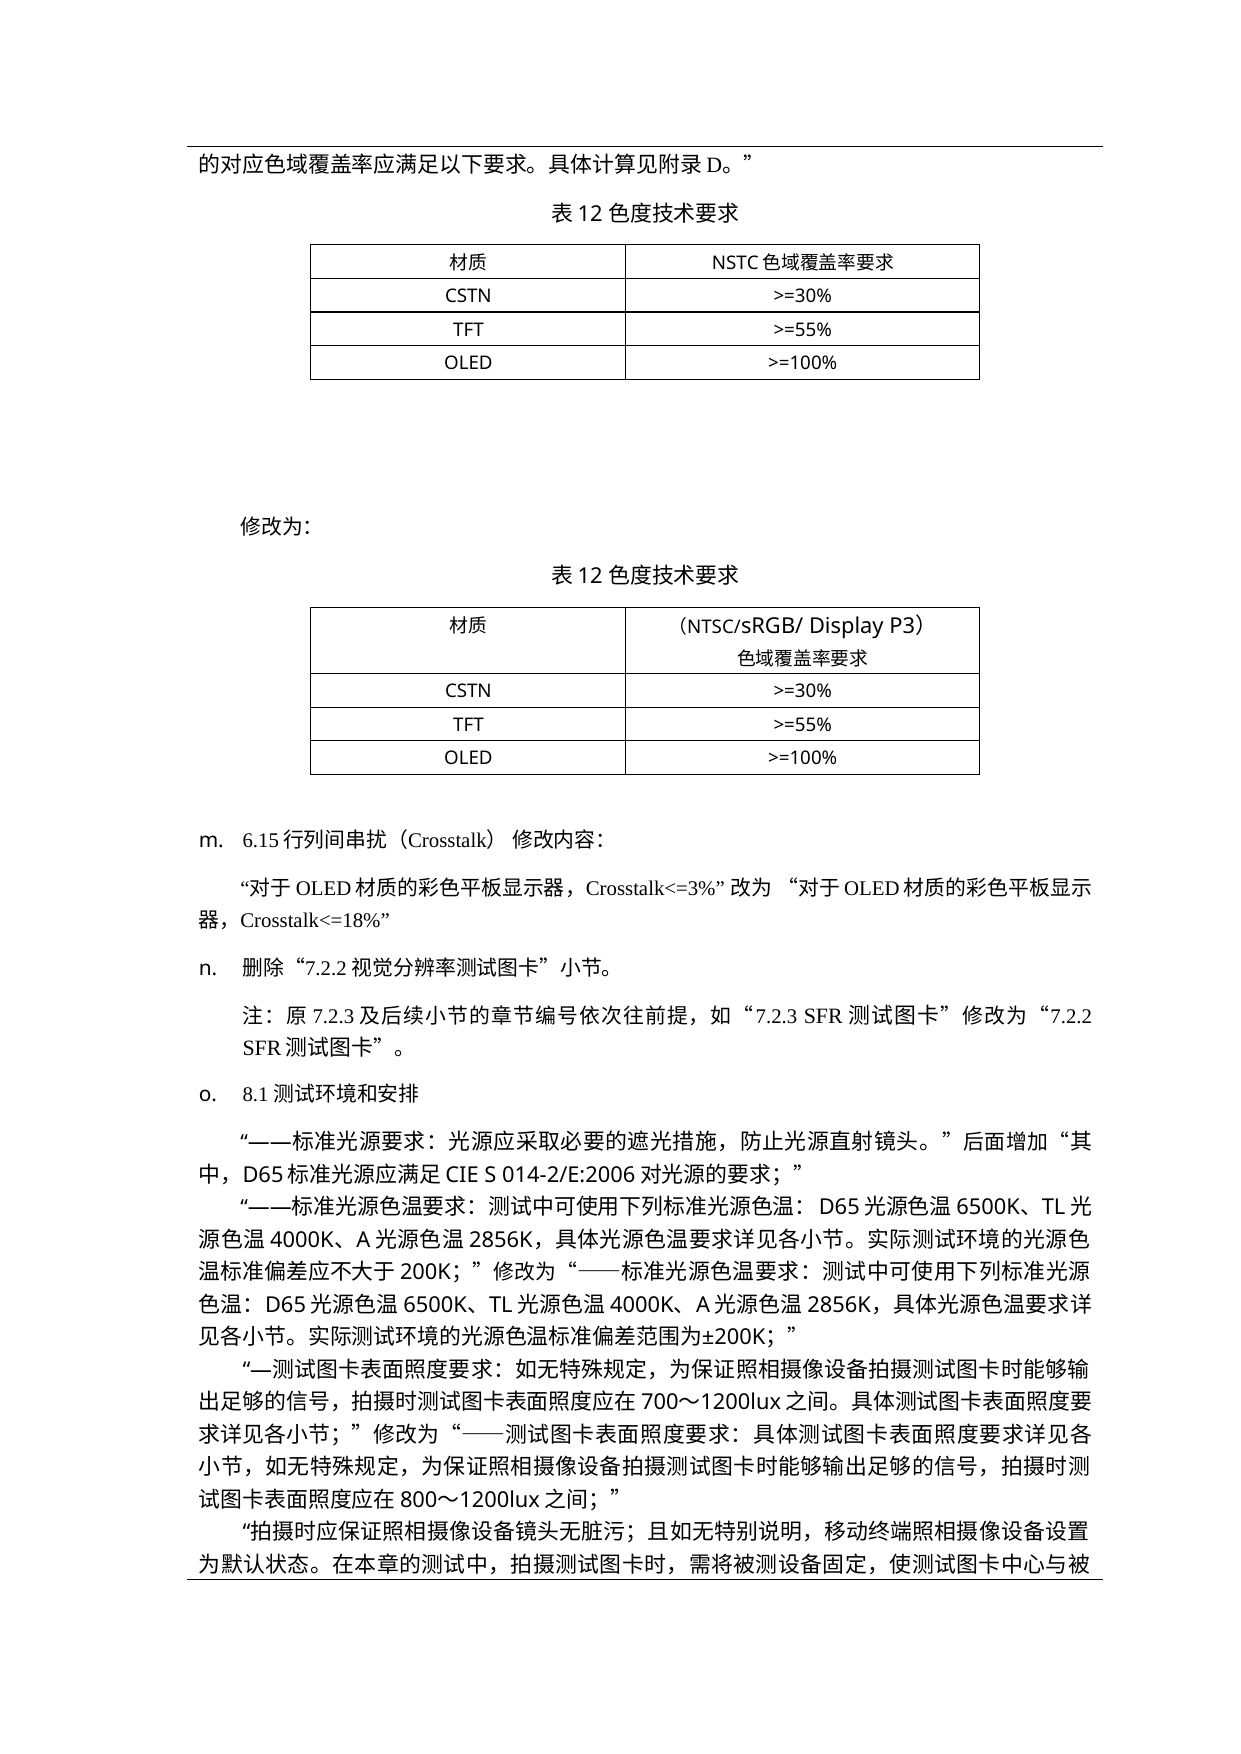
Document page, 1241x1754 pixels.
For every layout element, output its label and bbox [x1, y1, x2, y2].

table_header [187, 147, 1103, 1579]
